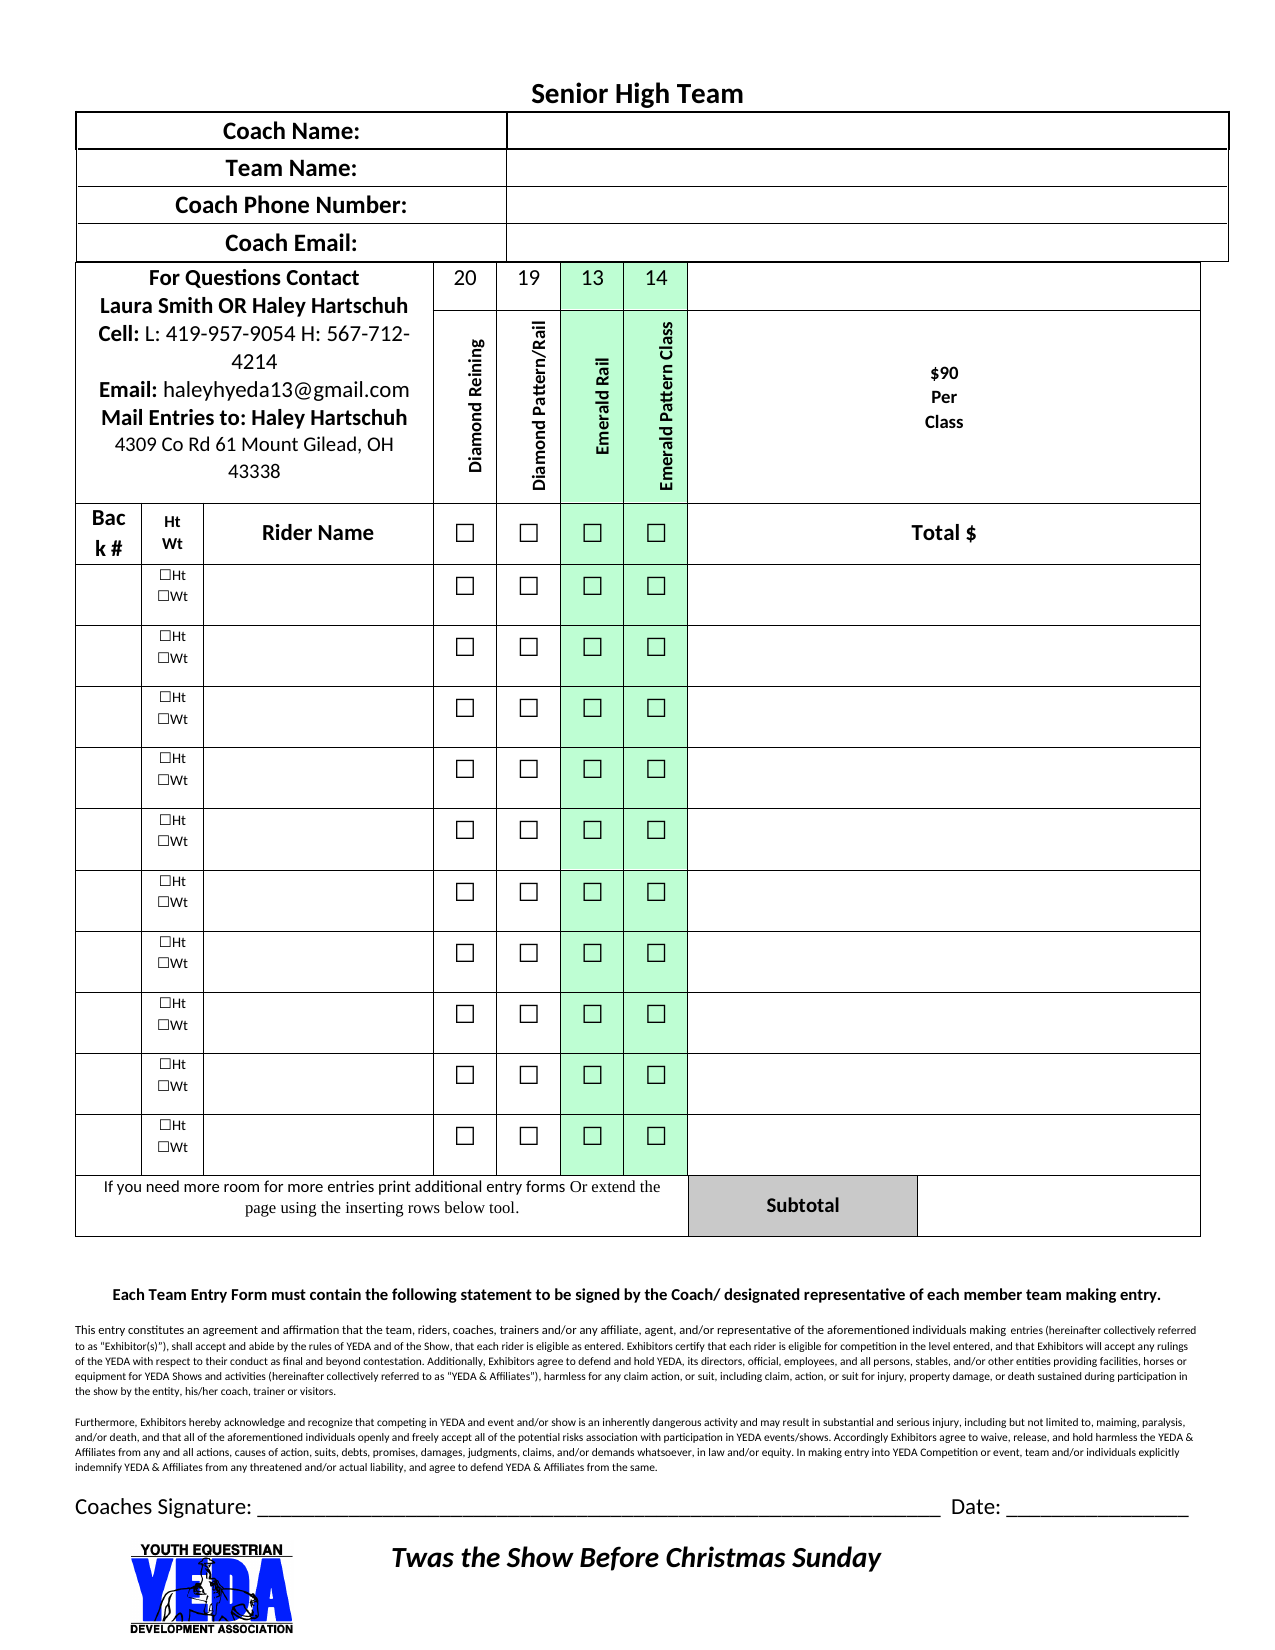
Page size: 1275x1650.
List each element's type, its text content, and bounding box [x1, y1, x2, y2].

table_cell Ht Wt [142, 748, 203, 808]
table_cell Coach Email: [77, 224, 506, 261]
table_cell [204, 871, 433, 931]
table_cell Ht Wt [142, 993, 203, 1053]
table_header [508, 113, 1228, 148]
table_cell [76, 932, 141, 992]
table_cell [76, 626, 141, 686]
table_cell Subtotal [689, 1176, 917, 1236]
table_cell Emerald Pattern Class [624, 311, 687, 502]
table_cell [204, 626, 433, 686]
table_cell If you need more room for more entries print additional entry forms Or extend the page using the inserting rows below tool. [76, 1176, 688, 1236]
table_cell [688, 565, 1200, 625]
table_cell [688, 993, 1200, 1053]
text Twas the Show Before Christmas Sunday [75, 1539, 1200, 1574]
table_cell [688, 1115, 1200, 1175]
table_cell Back # [76, 504, 141, 564]
table_header 14 [624, 263, 687, 309]
table_cell [76, 687, 141, 747]
table_cell Diamond Reining [434, 311, 496, 502]
text Each Team Entry Form must contain the following statement to be signed by the Coach/ designated representative of each member team making entry. [75, 1284, 1200, 1304]
table_cell Ht Wt [142, 871, 203, 931]
table_header 19 [497, 263, 560, 309]
table_cell [688, 809, 1200, 869]
table_header 13 [561, 263, 623, 309]
table_cell Ht Wt [142, 1054, 203, 1114]
table_cell [76, 1115, 141, 1175]
table_cell Diamond Pattern/Rail [497, 311, 560, 502]
table_cell [204, 993, 433, 1053]
table_cell [76, 1054, 141, 1114]
text This entry constitutes an agreement and affirmation that the team, riders, coaches, trainers and/or any affiliate, agent, and/or representative of the aforementioned individuals making entries (hereinafter collectively referred to as “Exhibitor(s)”), shall accept and abide by the rules of YEDA and of the Show, that each rider is eligible as entered. Exhibitors certify that each rider is eligible for competition in the level entered, and that Exhibitors will accept any rulings of the YEDA with respect to their conduct as final and beyond contestation. Additionally, Exhibitors agree to defend and hold YEDA, its directors, official, employees, and all persons, stables, and/or other entities providing facilities, horses or equipment for YEDA Shows and activities (hereinafter collectively referred to as “YEDA & Affiliates”), harmless for any claim action, or suit, including claim, action, or suit for injury, property damage, or death sustained during participation in the show by the entity, his/her coach, trainer or visitors. [75, 1322, 1200, 1398]
table_cell [688, 687, 1200, 747]
table_cell [204, 1054, 433, 1114]
table_cell Ht Wt [142, 626, 203, 686]
table_cell [76, 809, 141, 869]
text Furthermore, Exhibitors hereby acknowledge and recognize that competing in YEDA and event and/or show is an inherently dangerous activity and may result in substantial and serious injury, including but not limited to, maiming, paralysis, and/or death, and that all of the aforementioned individuals openly and freely accept all of the potential risks association with participation in YEDA events/shows. Accordingly Exhibitors agree to waive, release, and hold harmless the YEDA & Affiliates from any and all actions, causes of action, suits, debts, promises, damages, judgments, claims, and/or demands whatsoever, in law and/or equity. In making entry into YEDA Competition or event, team and/or individuals explicitly indemnify YEDA & Affiliates from any threatened and/or actual liability, and agree to defend YEDA & Affiliates from the same. [75, 1415, 1200, 1474]
table_cell Ht Wt [142, 565, 203, 625]
table_cell Emerald Rail Horsemanship [561, 311, 623, 502]
table_cell [204, 687, 433, 747]
table_cell Ht Wt [142, 687, 203, 747]
table_cell Team Name: [77, 149, 506, 186]
table_cell [204, 932, 433, 992]
table_cell [918, 1176, 1200, 1236]
table_cell [204, 748, 433, 808]
text Senior High Team [75, 75, 1200, 111]
table_cell Ht Wt [142, 809, 203, 869]
table_cell Ht Wt [142, 1115, 203, 1175]
table_cell [688, 1054, 1200, 1114]
table_cell [688, 871, 1200, 931]
table_header Coach Name: [77, 113, 506, 148]
table_cell [507, 186, 1228, 223]
table_cell [76, 565, 141, 625]
table_cell [688, 932, 1200, 992]
table_header [688, 263, 1200, 309]
text Coaches Signature: ____________________________________________________________ Date: ________________ [75, 1492, 1200, 1520]
table_cell [76, 871, 141, 931]
table_header For Questions Contact Laura Smith OR Haley Hartschuh Cell: L: 419-957-9054 H: 567-712-4214 Email: haleyhyeda13@gmail.com Mail Entries to: Haley Hartschuh 4309 Co Rd 61 Mount Gilead, OH 43338 [76, 263, 433, 502]
table_cell Ht Wt [142, 932, 203, 992]
table_cell Ht Wt [142, 504, 203, 564]
table_cell [204, 809, 433, 869]
table_cell Rider Name [204, 504, 433, 564]
table_cell [76, 993, 141, 1053]
table_cell [507, 148, 1228, 186]
picture [129, 1540, 294, 1637]
table_cell Coach Phone Number: [77, 187, 506, 223]
table_cell [76, 748, 141, 808]
table_cell [688, 626, 1200, 686]
table_cell [204, 565, 433, 625]
table_cell [204, 1115, 433, 1175]
table_header 20 [434, 263, 496, 309]
table_cell [688, 748, 1200, 808]
table_cell [507, 223, 1228, 261]
table_cell $90 Per Class [688, 311, 1200, 502]
table_cell Total $ [688, 504, 1200, 564]
